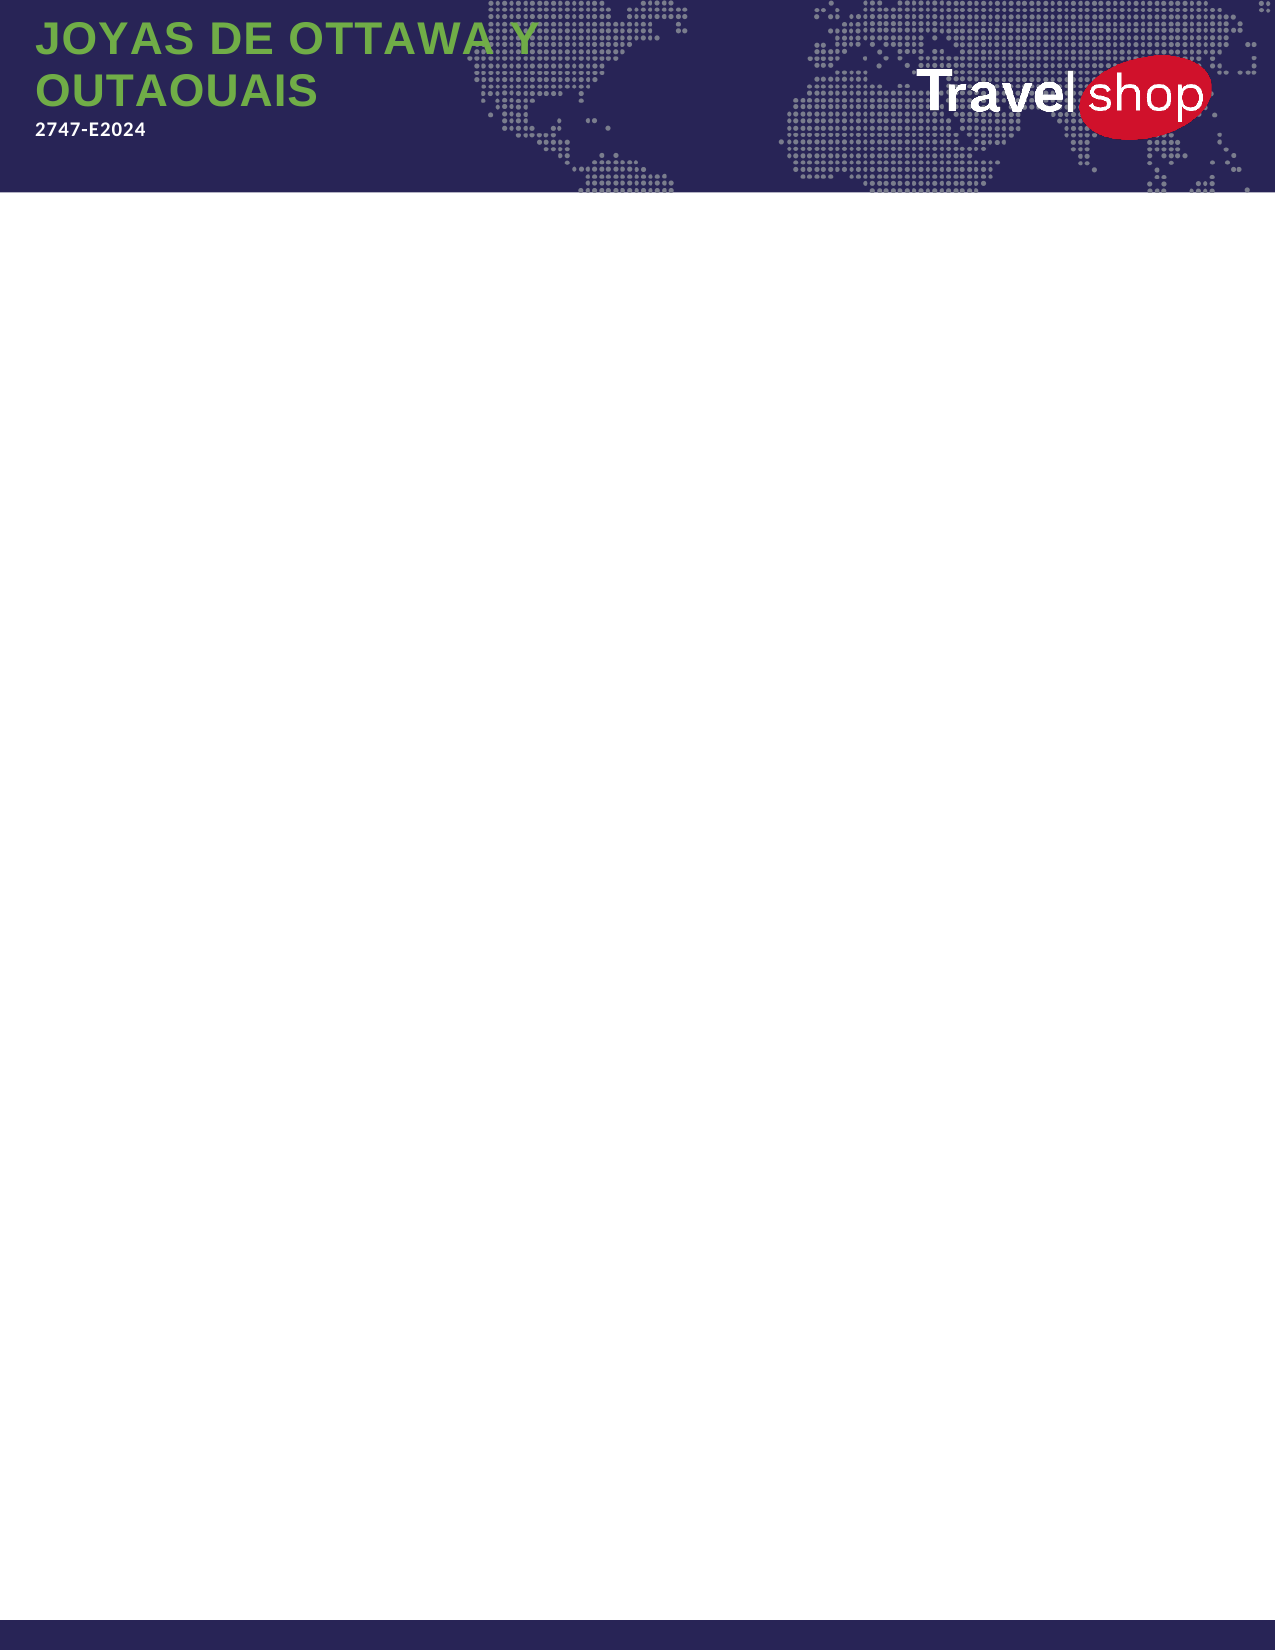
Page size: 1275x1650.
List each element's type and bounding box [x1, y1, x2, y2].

picture [916, 55, 1212, 140]
